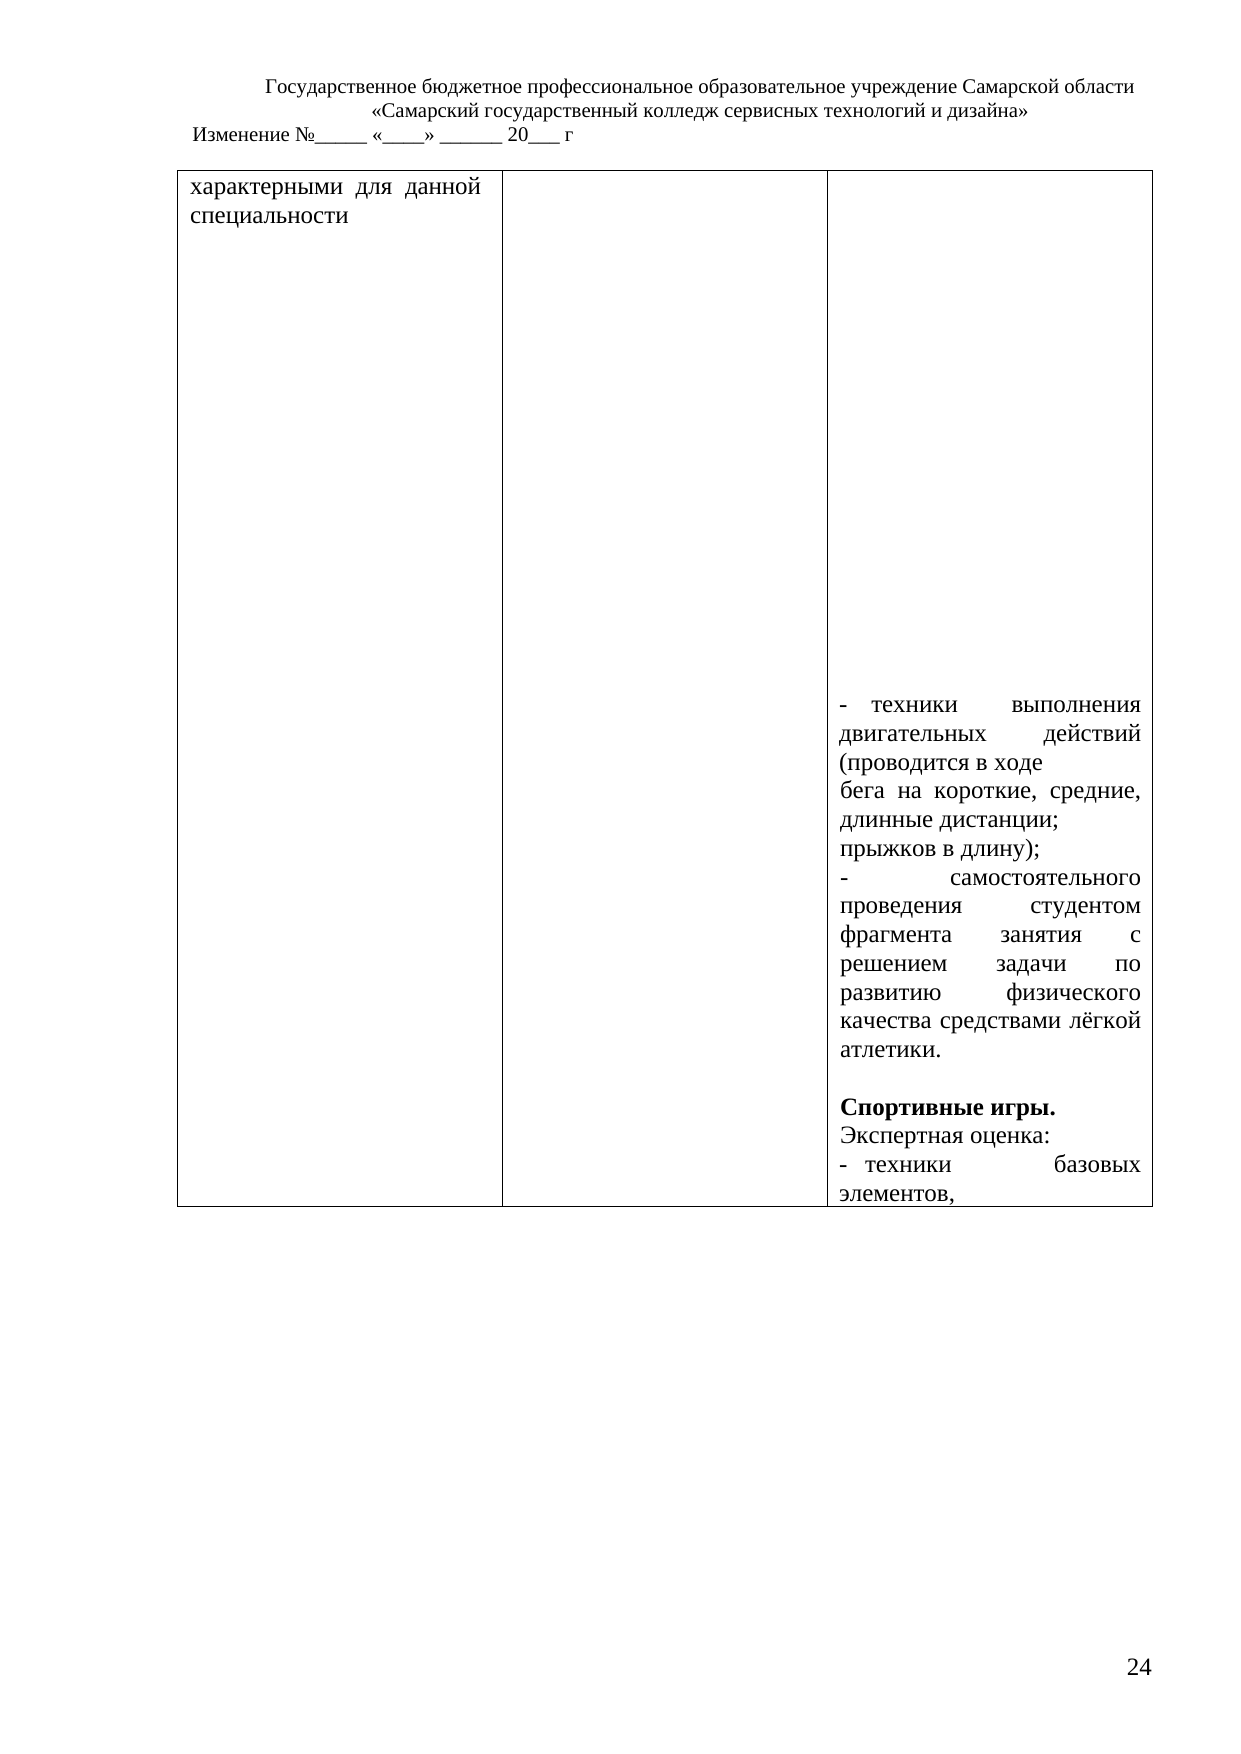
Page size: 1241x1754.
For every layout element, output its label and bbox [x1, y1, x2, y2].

table_cell [503, 171, 827, 1206]
table_cell [178, 171, 502, 1206]
